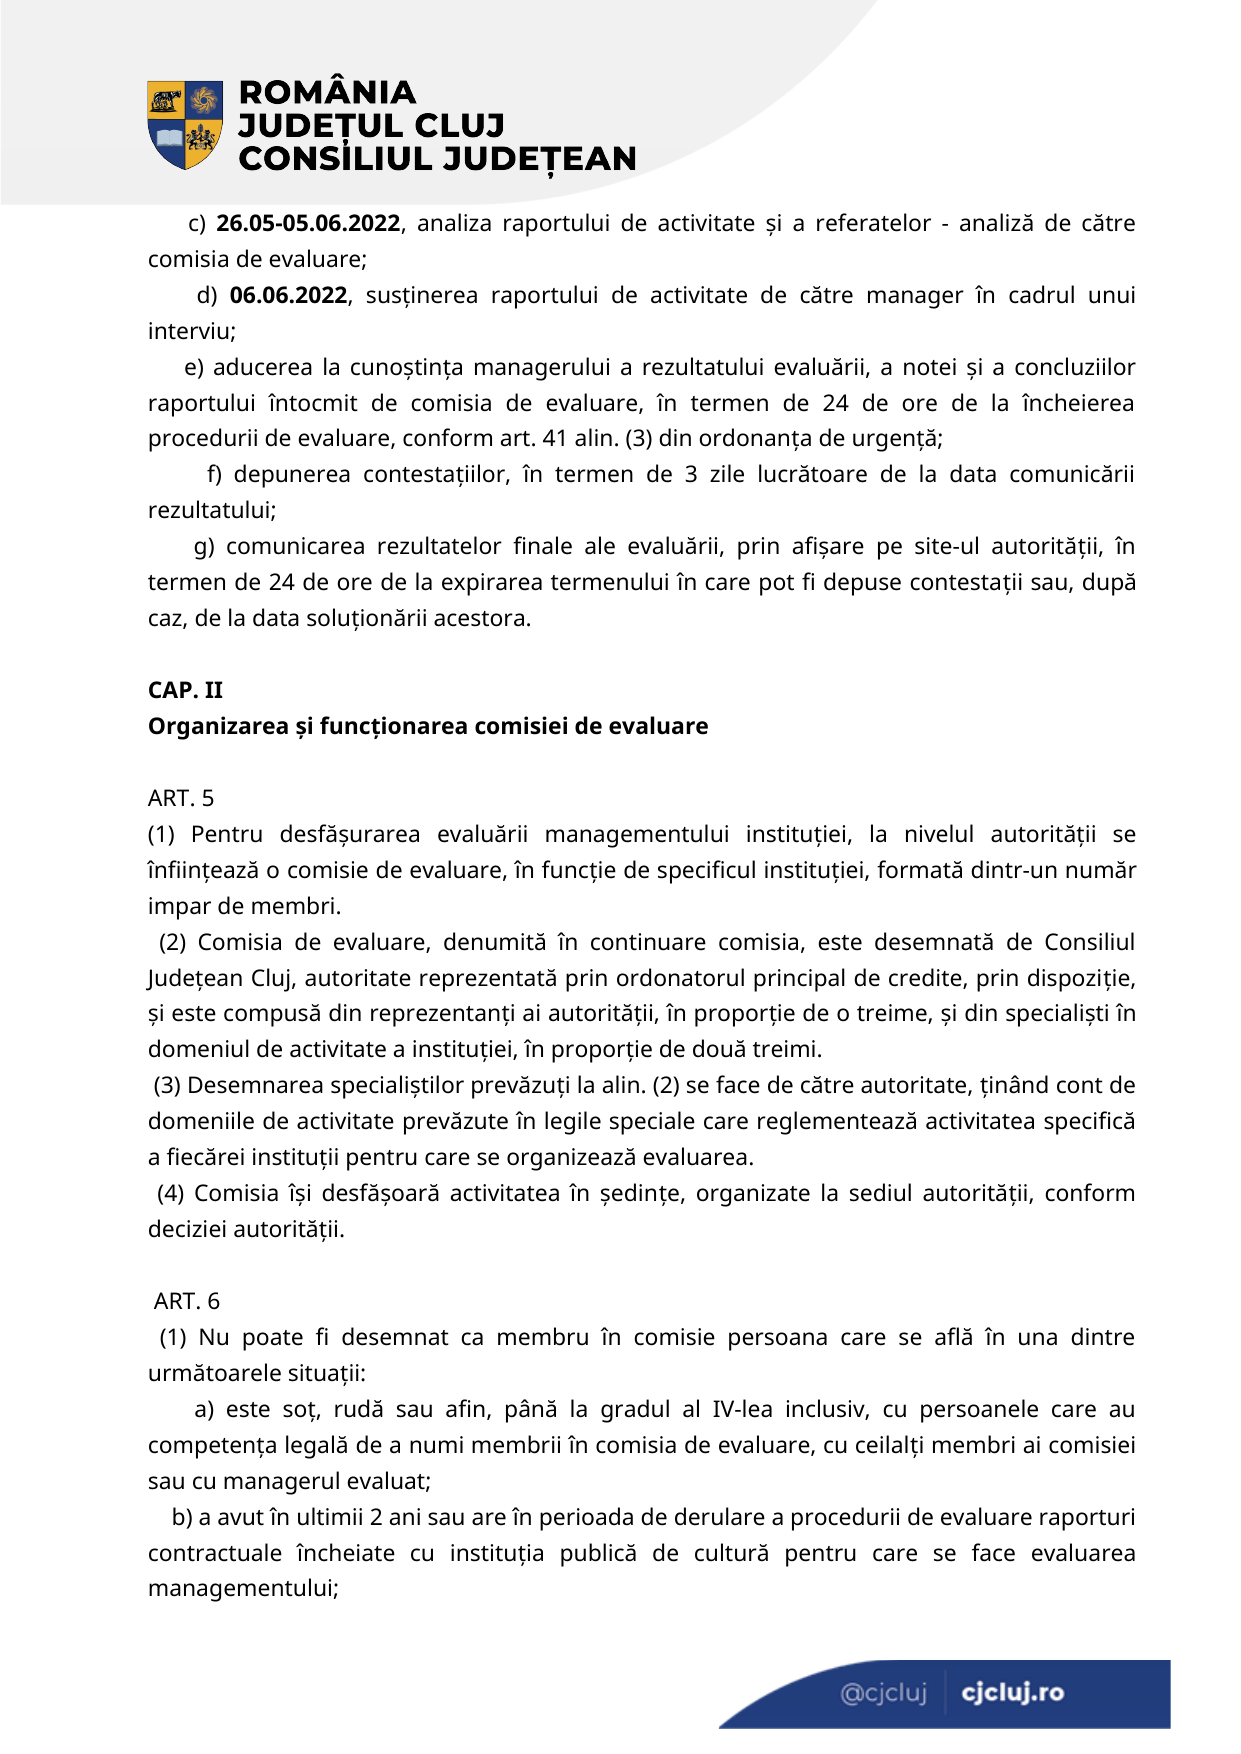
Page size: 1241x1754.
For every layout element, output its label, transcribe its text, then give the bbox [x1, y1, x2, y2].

text ART. 6 [148, 1285, 1137, 1316]
text f) depunerea contestaţiilor, în termen de 3 zile lucrătoare de la data comunicării rezultatului; [148, 458, 1137, 526]
text b) a avut în ultimii 2 ani sau are în perioada de derulare a procedurii de evaluare raporturi contractuale încheiate cu instituţia publică de cultură pentru care se face evaluarea managementului; [148, 1501, 1137, 1604]
text (4) Comisia îşi desfăşoară activitatea în şedinţe, organizate la sediul autorităţii, conform deciziei autorităţii. [148, 1177, 1137, 1244]
text (3) Desemnarea specialiştilor prevăzuţi la alin. (2) se face de către autoritate, ţinând cont de domeniile de activitate prevăzute în legile speciale care reglementează activitatea specifică a fiecărei instituţii pentru care se organizează evaluarea. [148, 1069, 1137, 1172]
text (1) Nu poate fi desemnat ca membru în comisie persoana care se află în una dintre următoarele situaţii: [148, 1321, 1137, 1388]
text c) 26.05-05.06.2022, analiza raportului de activitate şi a referatelor - analiză de către comisia de evaluare; [148, 207, 1137, 274]
text Organizarea şi funcţionarea comisiei de evaluare [148, 710, 1137, 741]
text ART. 5 [148, 782, 1137, 813]
text d) 06.06.2022, susţinerea raportului de activitate de către manager în cadrul unui interviu; [148, 279, 1137, 346]
picture [717, 1660, 1171, 1729]
text e) aducerea la cunoştinţa managerului a rezultatului evaluării, a notei şi a concluziilor raportului întocmit de comisia de evaluare, în termen de 24 de ore de la încheierea procedurii de evaluare, conform art. 41 alin. (3) din ordonanţa de urgenţă; [148, 351, 1137, 454]
picture [147, 73, 636, 179]
text CAP. II [148, 674, 1137, 705]
text (1) Pentru desfăşurarea evaluării managementului instituţiei, la nivelul autorităţii se înfiinţează o comisie de evaluare, în funcţie de specificul instituţiei, formată dintr-un număr impar de membri. [148, 818, 1137, 921]
text (2) Comisia de evaluare, denumită în continuare comisia, este desemnată de Consiliul Judeţean Cluj, autoritate reprezentată prin ordonatorul principal de credite, prin dispoziţie, şi este compusă din reprezentanţi ai autorităţii, în proporţie de o treime, şi din specialişti în domeniul de activitate a instituţiei, în proporţie de două treimi. [148, 926, 1137, 1064]
text g) comunicarea rezultatelor finale ale evaluării, prin afişare pe site-ul autorităţii, în termen de 24 de ore de la expirarea termenului în care pot fi depuse contestaţii sau, după caz, de la data soluţionării acestora. [148, 530, 1137, 633]
text a) este soţ, rudă sau afin, până la gradul al IV-lea inclusiv, cu persoanele care au competenţa legală de a numi membrii în comisia de evaluare, cu ceilalţi membri ai comisiei sau cu managerul evaluat; [148, 1393, 1137, 1496]
